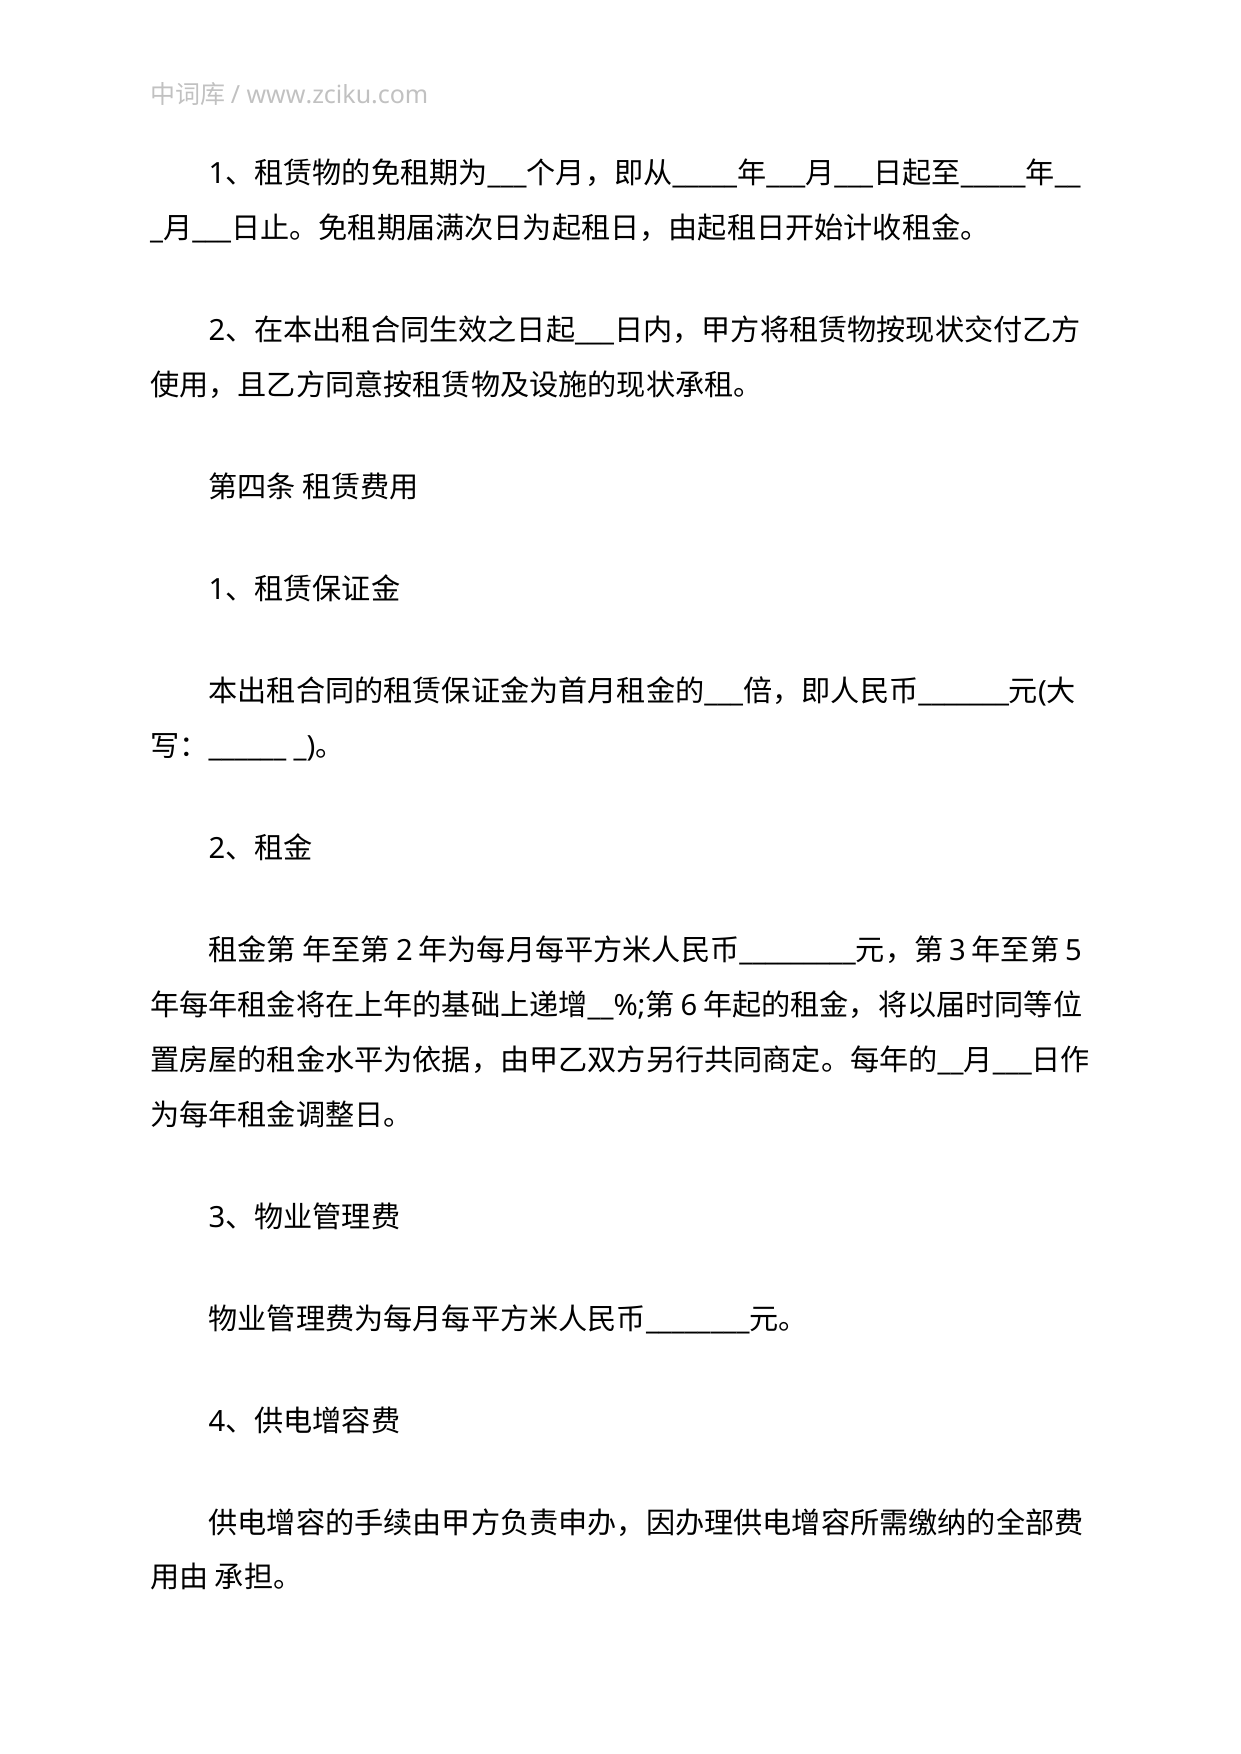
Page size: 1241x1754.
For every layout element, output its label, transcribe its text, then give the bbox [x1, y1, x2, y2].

text 2、在本出租合同生效之日起___日内，甲方将租赁物按现状交付乙方使用，且乙方同意按租赁物及设施的现状承租。 [150, 307, 1090, 404]
text 1、租赁保证金 [150, 566, 1090, 608]
text 1、租赁物的免租期为___个月，即从_____年___月___日起至_____年___月___日止。免租期届满次日为起租日，由起租日开始计收租金。 [150, 150, 1090, 247]
text 3、物业管理费 [150, 1193, 1090, 1236]
text 第四条 租赁费用 [150, 464, 1090, 506]
text 供电增容的手续由甲方负责申办，因办理供电增容所需缴纳的全部费用由 承担。 [150, 1499, 1090, 1596]
text 租金第 年至第2年为每月每平方米人民币_________元，第3年至第5年每年租金将在上年的基础上递增__%;第6年起的租金，将以届时同等位置房屋的租金水平为依据，由甲乙双方另行共同商定。每年的__月___日作为每年租金调整日。 [150, 926, 1090, 1134]
text 4、供电增容费 [150, 1397, 1090, 1439]
text 物业管理费为每月每平方米人民币________元。 [150, 1295, 1090, 1338]
text 2、租金 [150, 824, 1090, 867]
text 本出租合同的租赁保证金为首月租金的___倍，即人民币_______元(大写：______ _)。 [150, 667, 1090, 765]
